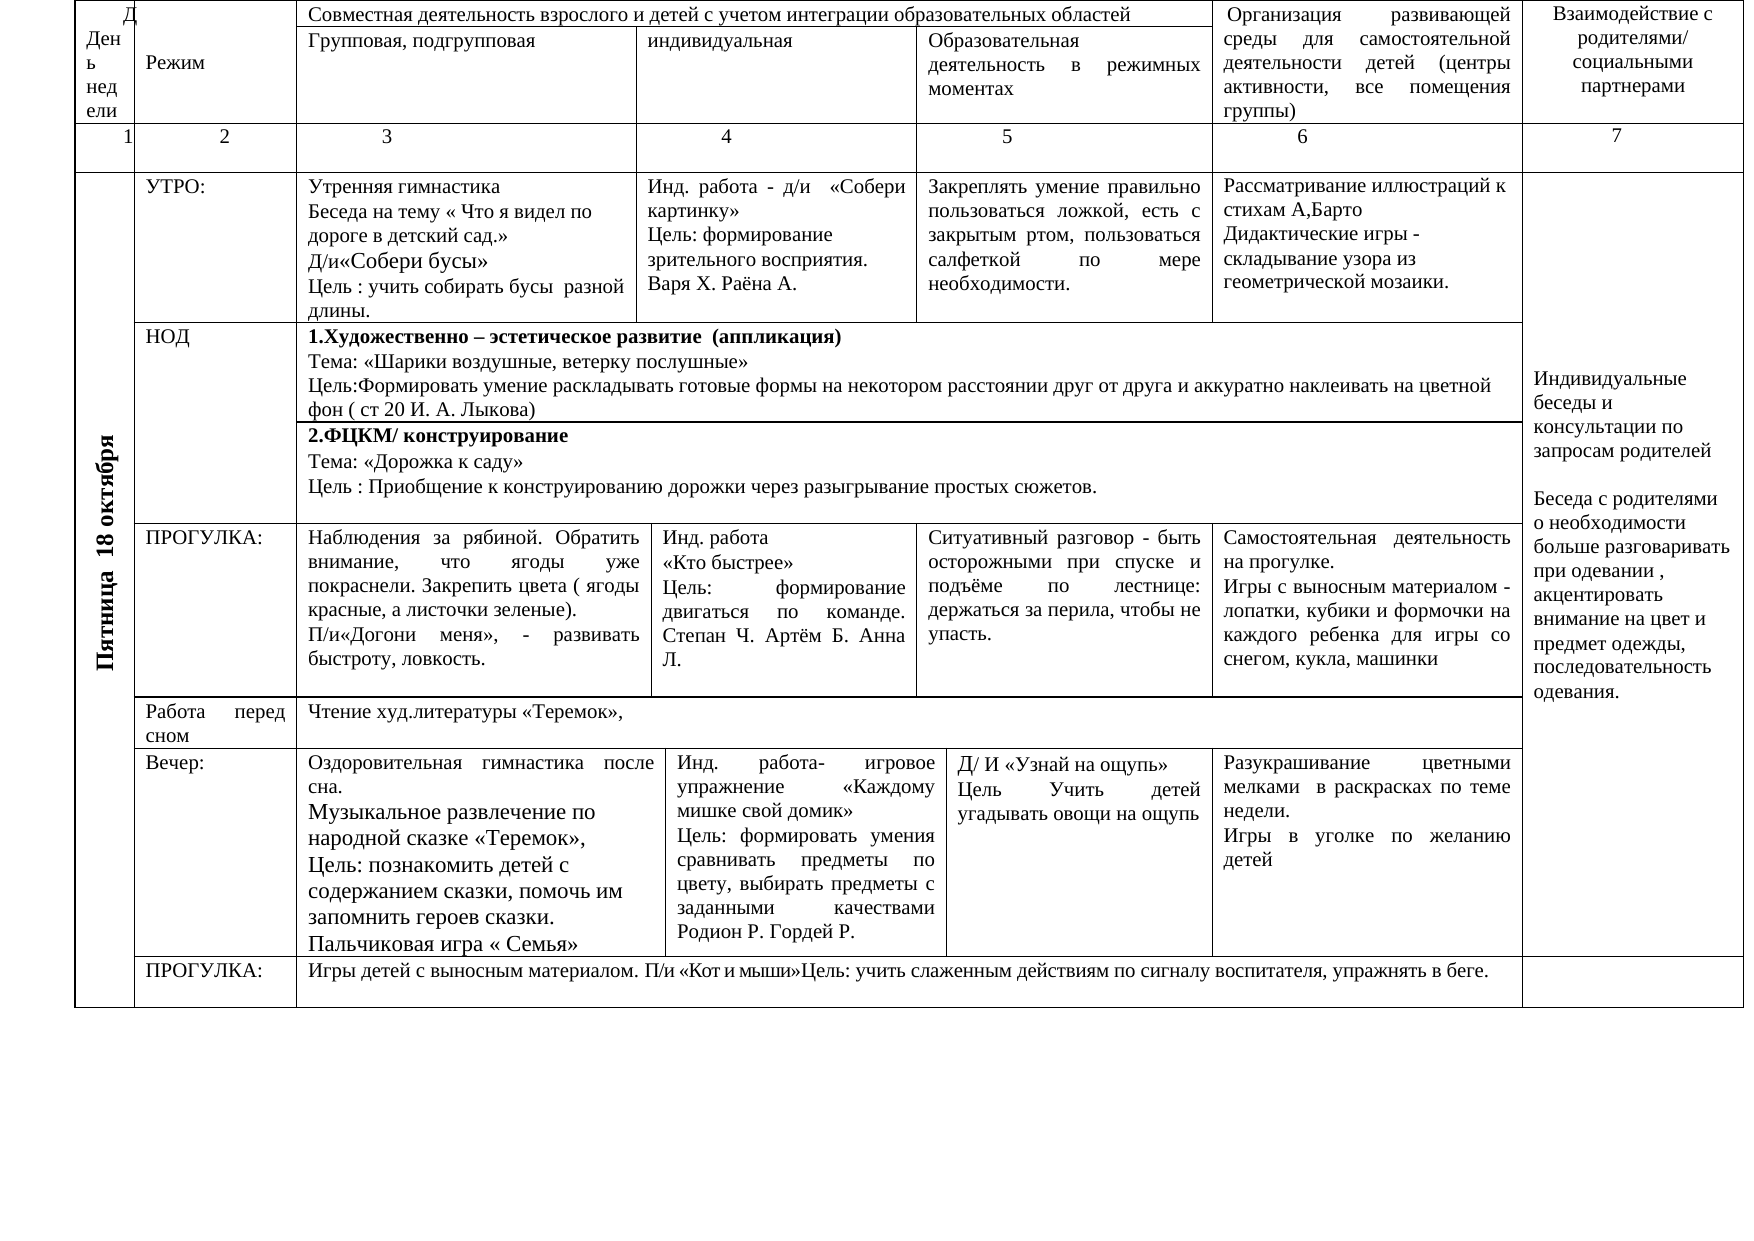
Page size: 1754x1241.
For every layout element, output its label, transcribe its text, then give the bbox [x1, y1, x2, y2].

table_cell Закреплять умение правильно пользоваться ложкой, есть с закрытым ртом, пользоваться салфеткой по мере необходимости. [917, 173, 1212, 322]
table_cell НОД [135, 323, 296, 523]
table_cell Утренняя гимнастика Беседа на тему « Что я видел по дороге в детский сад.» Д/и«Собери бусы» Цель : учить собирать бусы разной длины. [297, 173, 636, 322]
table_cell 2.ФЦКМ/ конструирование Тема: «Дорожка к саду» Цель : Приобщение к конструированию дорожки через разыгрывание простых сюжетов. [297, 423, 1522, 523]
table_cell УТРО: [135, 173, 296, 322]
table_cell Наблюдения за рябиной. Обратить внимание, что ягоды уже покраснели. Закрепить цвета ( ягоды красные, а листочки зеленые). П/и«Догони меня», - развивать быстроту, ловкость. [297, 524, 651, 696]
table_cell 6 [1213, 124, 1522, 172]
table_cell Пятница 18 октября [76, 173, 134, 1007]
table_cell 4 [637, 124, 916, 172]
table_cell Разукрашивание цветными мелками в раскрасках по теме недели. Игры в уголке по желанию детей [1213, 749, 1522, 956]
table_cell Инд. работа «Кто быстрее» Цель: формирование двигаться по команде. Степан Ч. Артём Б. Анна Л. [652, 524, 916, 696]
table_cell Инд. работа - д/и «Собери картинку» Цель: формирование зрительного восприятия. Варя Х. Раёна А. [637, 173, 916, 322]
table_cell Самостоятельная деятельность на прогулке. Игры с выносным материалом - лопатки, кубики и формочки на каждого ребенка для игры со снегом, кукла, машинки [1213, 524, 1522, 696]
table_cell Индивидуальные беседы и консультации по запросам родителей Беседа с родителями о необходимости больше разговаривать при одевании , акцентировать внимание на цвет и предмет одежды, последовательность одевания. [1523, 173, 1743, 956]
table_cell Инд. работа- игровое упражнение «Каждому мишке свой домик» Цель: формировать умения сравнивать предметы по цвету, выбирать предметы с заданными качествами Родион Р. Гордей Р. [666, 749, 946, 956]
table_header Организация развивающей среды для самостоятельной деятельности детей (центры активности, все помещения группы) [1213, 1, 1522, 122]
table_cell 5 [917, 124, 1212, 172]
table_header Режим [135, 1, 296, 122]
table_header Взаимодействие с родителями/ социальными партнерами [1523, 1, 1743, 122]
table_cell Образовательная деятельность в режимных моментах [917, 27, 1212, 122]
table_cell Игры детей с выносным материалом. П/и «Кот и мыши»Цель: учить слаженным действиям по сигналу воспитателя, упражнять в беге. [297, 957, 1522, 1007]
table_cell Групповая, подгрупповая [297, 27, 636, 122]
table_cell ПРОГУЛКА: [135, 524, 296, 696]
table_cell 7 [1523, 124, 1743, 172]
table_cell индивидуальная [637, 27, 916, 122]
table_header Совместная деятельность взрослого и детей с учетом интеграции образовательных областей [297, 1, 1212, 26]
table_cell [1523, 957, 1743, 1007]
table_cell Работа перед сном [135, 698, 296, 748]
table_cell Вечер: [135, 749, 296, 956]
table_cell 2 [135, 124, 296, 172]
table_header ДДень недели [76, 1, 134, 122]
table_cell Рассматривание иллюстраций к стихам А,Барто Дидактические игры - складывание узора из геометрической мозаики. [1213, 173, 1522, 322]
table_cell Д/ И «Узнай на ощупь» Цель Учить детей угадывать овощи на ощупь [947, 749, 1212, 956]
table_cell Ситуативный разговор - быть осторожными при спуске и подъёме по лестнице: держаться за перила, чтобы не упасть. [917, 524, 1212, 696]
table_cell Оздоровительная гимнастика после сна. Музыкальное развлечение по народной сказке «Теремок», Цель: познакомить детей с содержанием сказки, помочь им запомнить героев сказки. Пальчиковая игра « Семья» [297, 749, 665, 956]
table_cell ПРОГУЛКА: [135, 957, 296, 1007]
table_cell 3 [297, 124, 636, 172]
table_cell 1 [76, 124, 134, 172]
table_cell Чтение худ.литературы «Теремок», [297, 698, 1522, 748]
table_cell 1.Художественно – эстетическое развитие (аппликация) Тема: «Шарики воздушные, ветерку послушные» Цель:Формировать умение раскладывать готовые формы на некотором расстоянии друг от друга и аккуратно наклеивать на цветной фон ( ст 20 И. А. Лыкова) [297, 323, 1522, 421]
